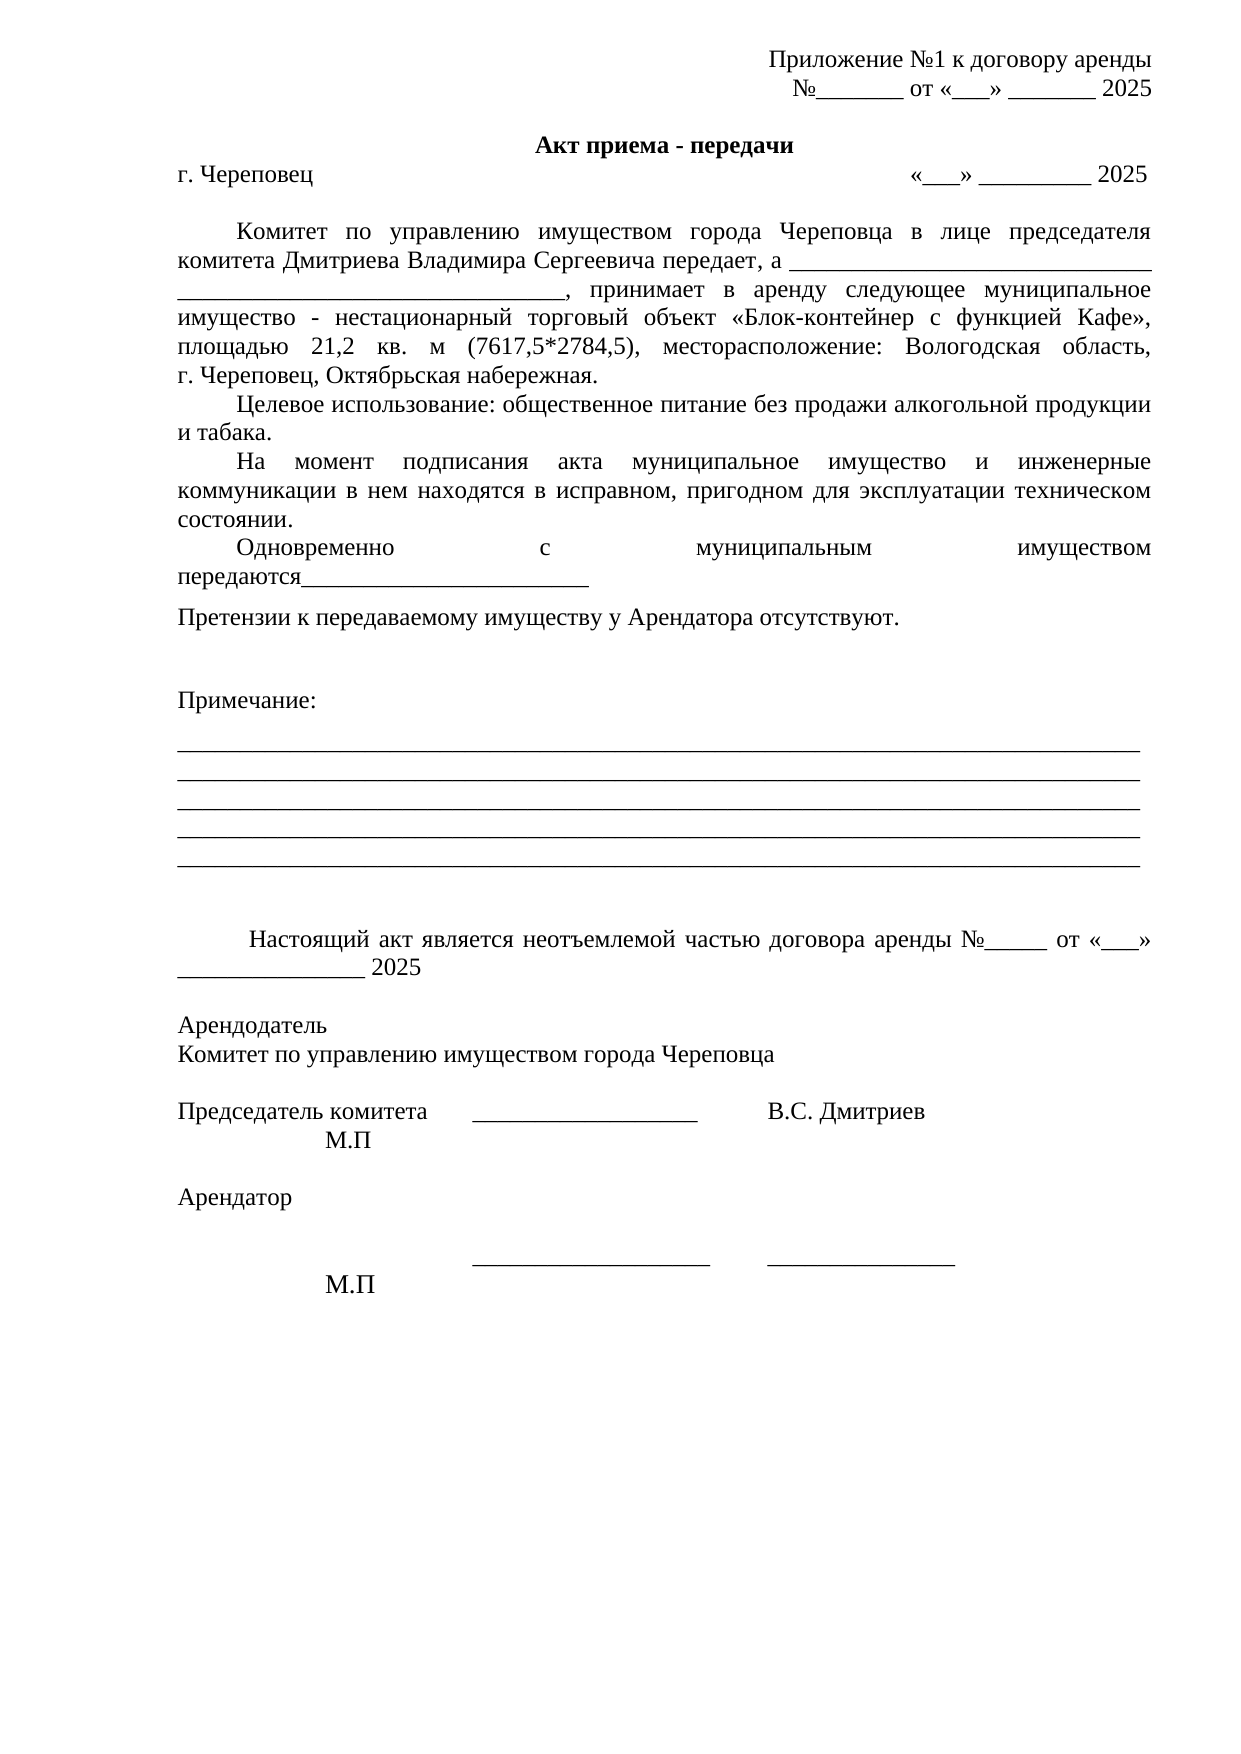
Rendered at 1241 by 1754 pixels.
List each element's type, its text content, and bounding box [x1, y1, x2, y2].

text Примечание: [177, 685, 1152, 714]
text Одновременно с муниципальным имуществом передаются_______________________ [177, 532, 1152, 590]
text ___________________ _______________ [398, 1240, 1152, 1269]
text Арендатор [177, 1182, 1152, 1211]
text Приложение №1 к договору аренды [177, 44, 1152, 73]
text Председатель комитета __________________ В.С. Дмитриев [177, 1096, 1152, 1125]
text Целевое использование: общественное питание без продажи алкогольной продукции и табака. [177, 389, 1152, 446]
text г. Череповец «___» _________ 2025 [177, 159, 1152, 187]
text На момент подписания акта муниципальное имущество и инженерные коммуникации в нем находятся в исправном, пригодном для эксплуатации техническом состоянии. [177, 446, 1152, 532]
text Настоящий акт является неотъемлемой частью договора аренды №_____ от «___» _______________ 2025 [177, 924, 1152, 981]
text №_______ от «___» _______ 2025 [177, 73, 1152, 102]
text М.П [251, 1269, 1152, 1300]
text Комитет по управлению имуществом города Череповца в лице председателя комитета Дмитриева Владимира Сергеевича передает, а _____________________________ _______________________________, принимает в аренду следующее муниципальное имущество - нестационарный торговый объект «Блок-контейнер с функцией Кафе», площадью 21,2 кв. м (7617,5*2784,5), месторасположение: Вологодская область, г. Череповец, Октябрьская набережная. [177, 216, 1152, 389]
text Акт приема - передачи [177, 130, 1152, 159]
text Комитет по управлению имуществом города Череповца [177, 1039, 1152, 1067]
text Арендодатель [177, 1010, 1152, 1039]
text М.П [177, 1125, 1152, 1154]
text _________________________________________________________________________________________________________________________________________________________________________________________________________________________________________________________________________________________________________________________________________________________________________________________________ [177, 726, 1152, 870]
text Претензии к передаваемому имуществу у Арендатора отсутствуют. [177, 602, 1152, 631]
